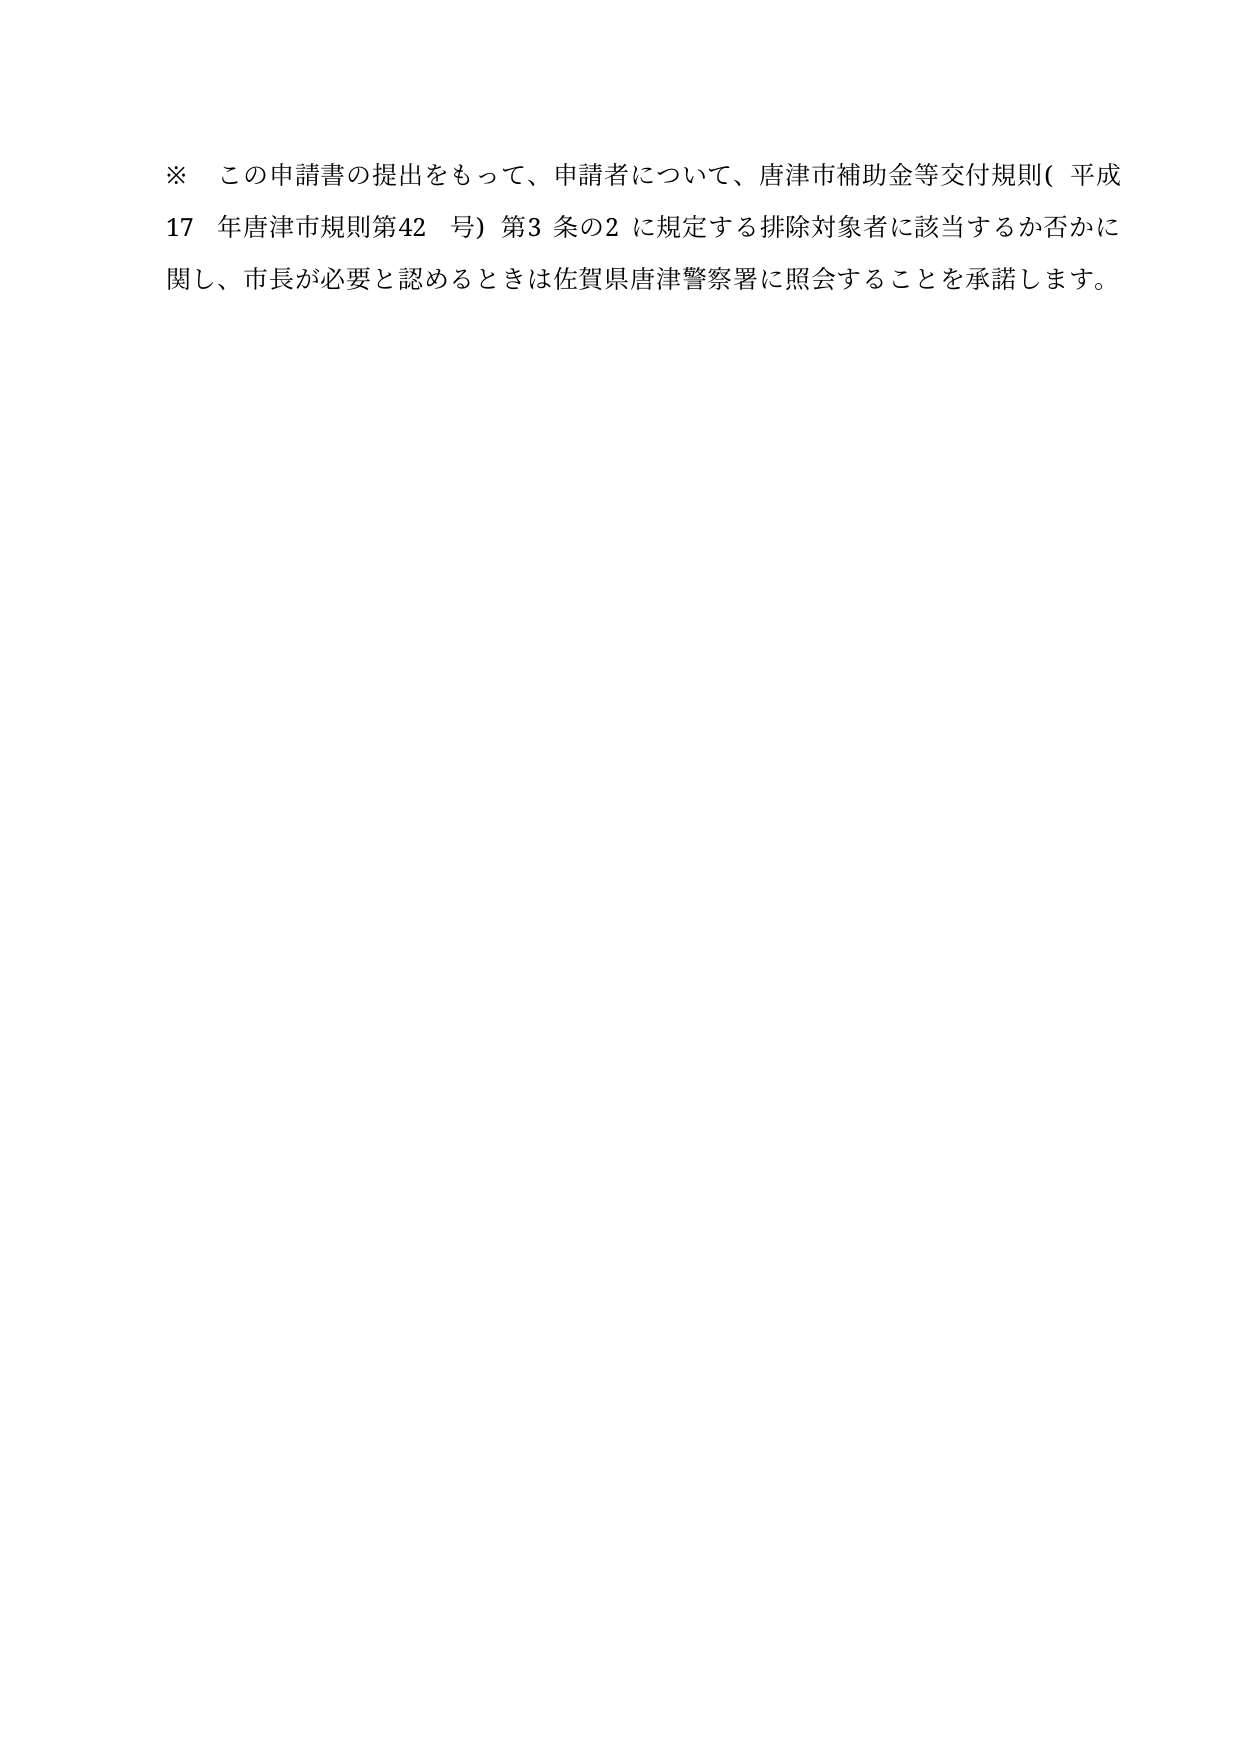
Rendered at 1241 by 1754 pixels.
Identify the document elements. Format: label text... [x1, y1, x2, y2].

text ※ この申請書の提出をもって、申請者について、唐津市補助金等交付規則(平成17年唐津市規則第42号)第3条の2に規定する排除対象者に該当するか否かに関し、市長が必要と認めるときは佐賀県唐津警察署に照会することを承諾します。第２号様式（第５条関係） [166, 148, 1122, 304]
